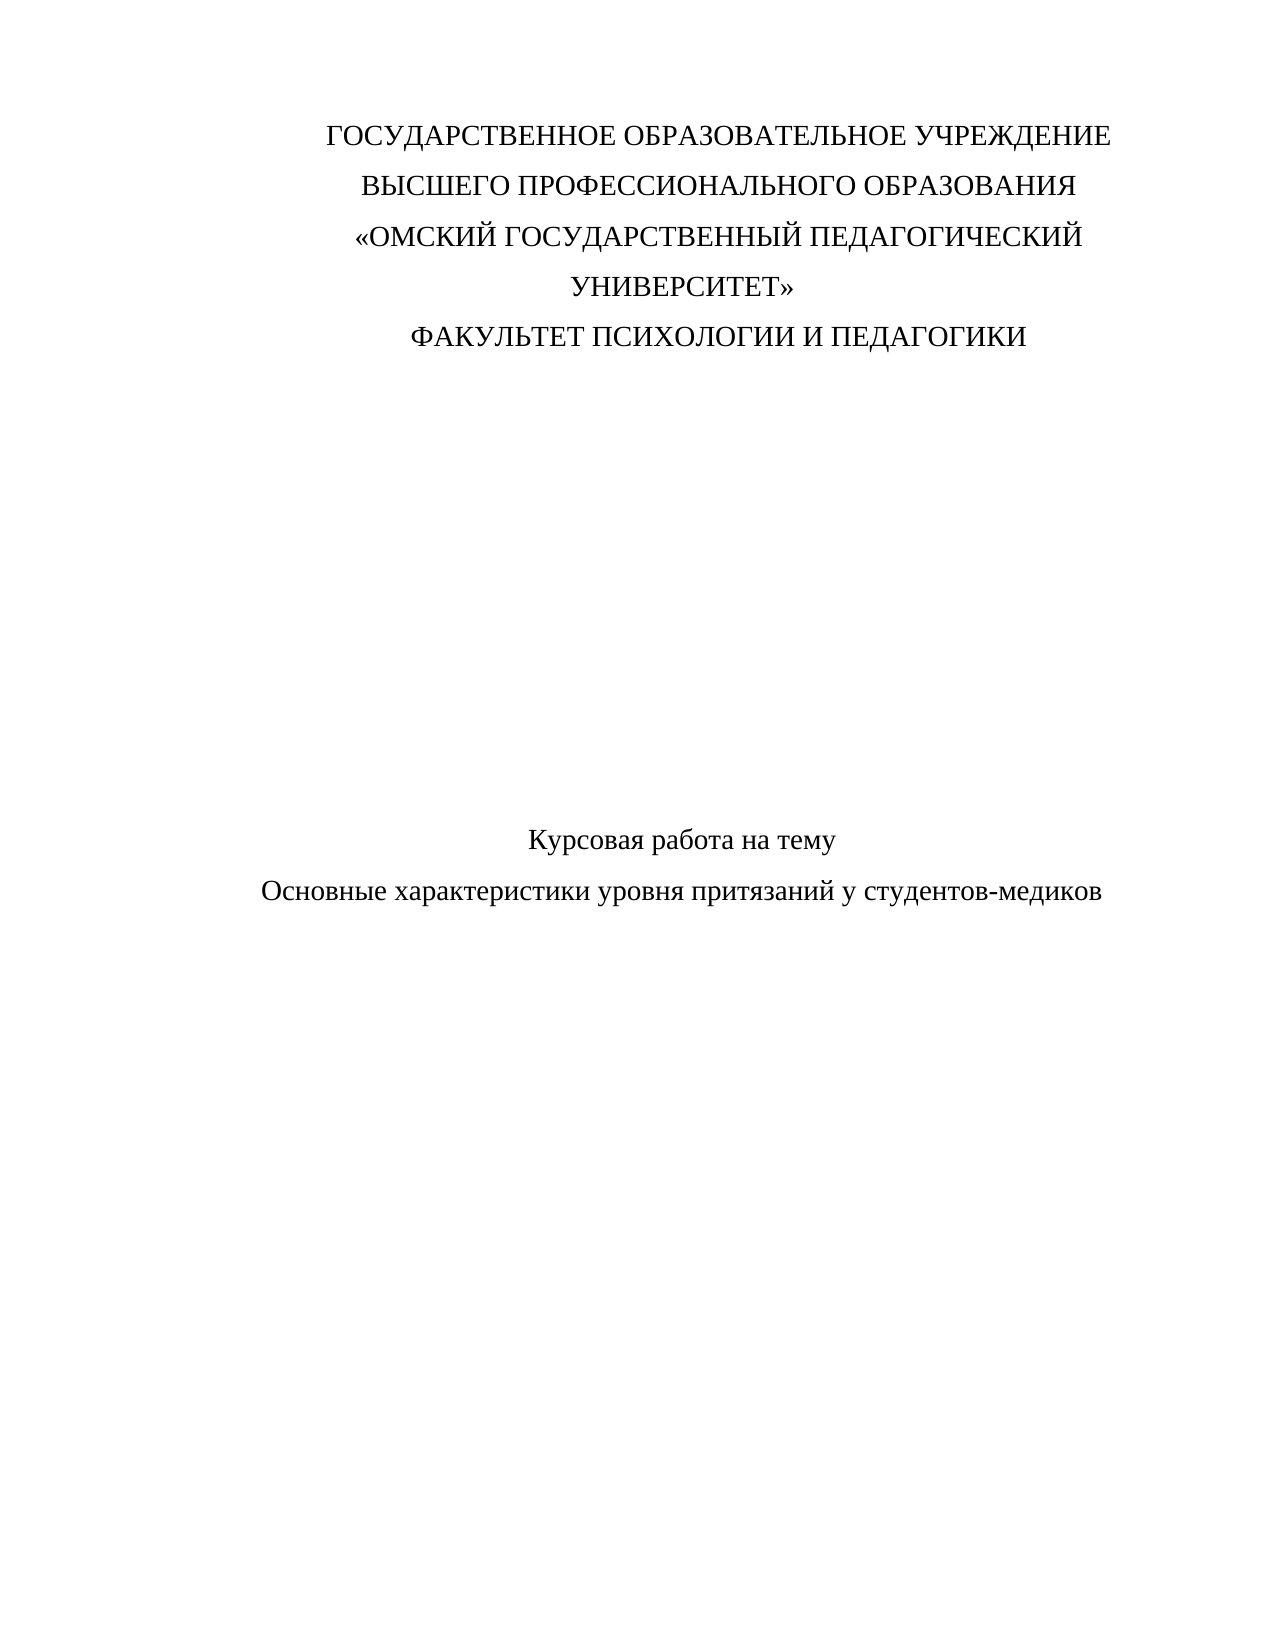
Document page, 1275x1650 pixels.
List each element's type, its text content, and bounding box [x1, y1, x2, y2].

text ВЫСШЕГО ПРОФЕССИОНАЛЬНОГО ОБРАЗОВАНИЯ [177, 168, 1186, 202]
text Курсовая работа на тему [177, 822, 1186, 856]
text Основные характеристики уровня притязаний у студентов-медиков [177, 873, 1186, 906]
text «ОМСКИЙ ГОСУДАРСТВЕННЫЙ ПЕДАГОГИЧЕСКИЙ УНИВЕРСИТЕТ» [177, 219, 1186, 303]
text ФАКУЛЬТЕТ ПСИХОЛОГИИ И ПЕДАГОГИКИ [177, 319, 1186, 353]
text ГОСУДАРСТВЕННОЕ ОБРАЗОВАТЕЛЬНОЕ УЧРЕЖДЕНИЕ [177, 118, 1186, 152]
